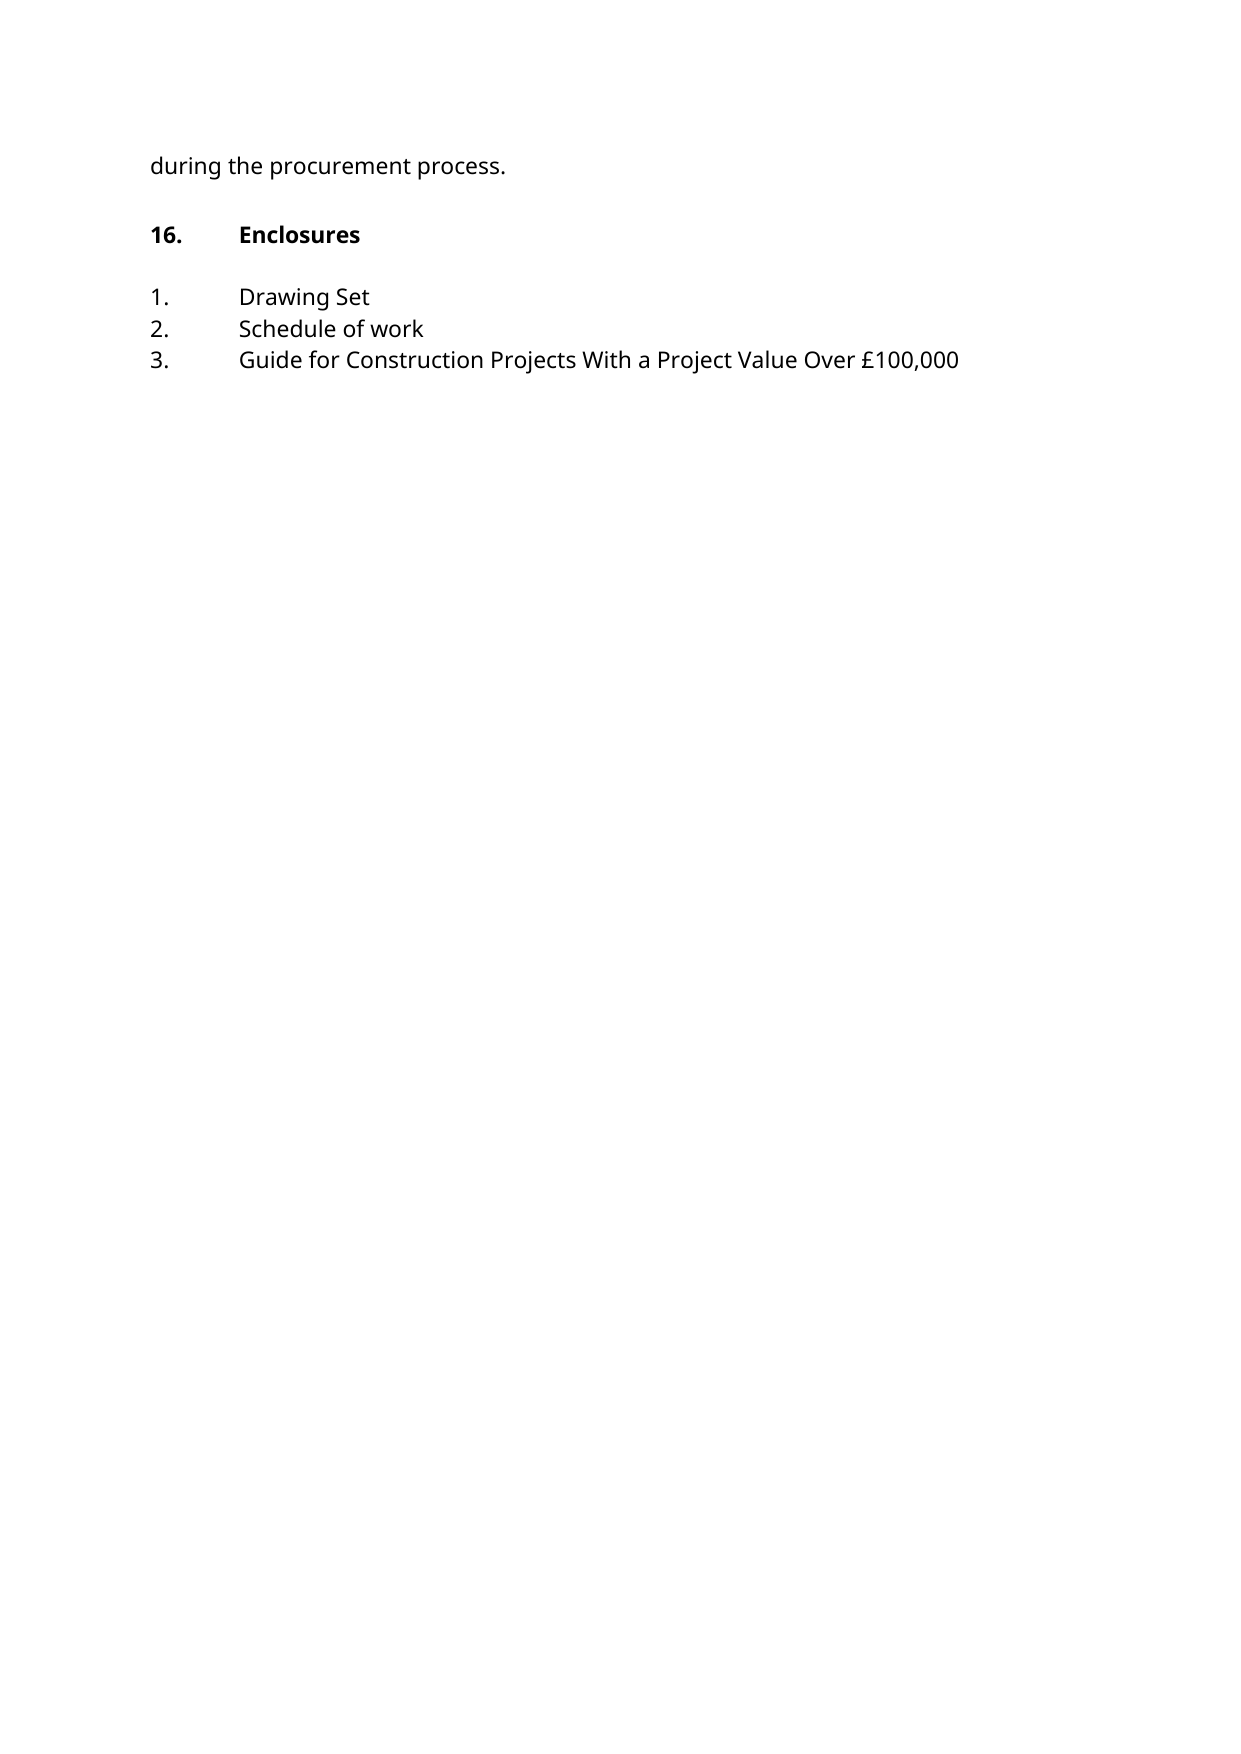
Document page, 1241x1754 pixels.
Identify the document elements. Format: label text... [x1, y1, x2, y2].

list Drawing Set [150, 281, 1090, 312]
list Guide for Construction Projects With a Project Value Over £100,000 [150, 344, 1090, 375]
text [150, 150, 1090, 181]
list Schedule of work [150, 312, 1090, 344]
subtitle 16. Enclosures [150, 219, 1090, 250]
